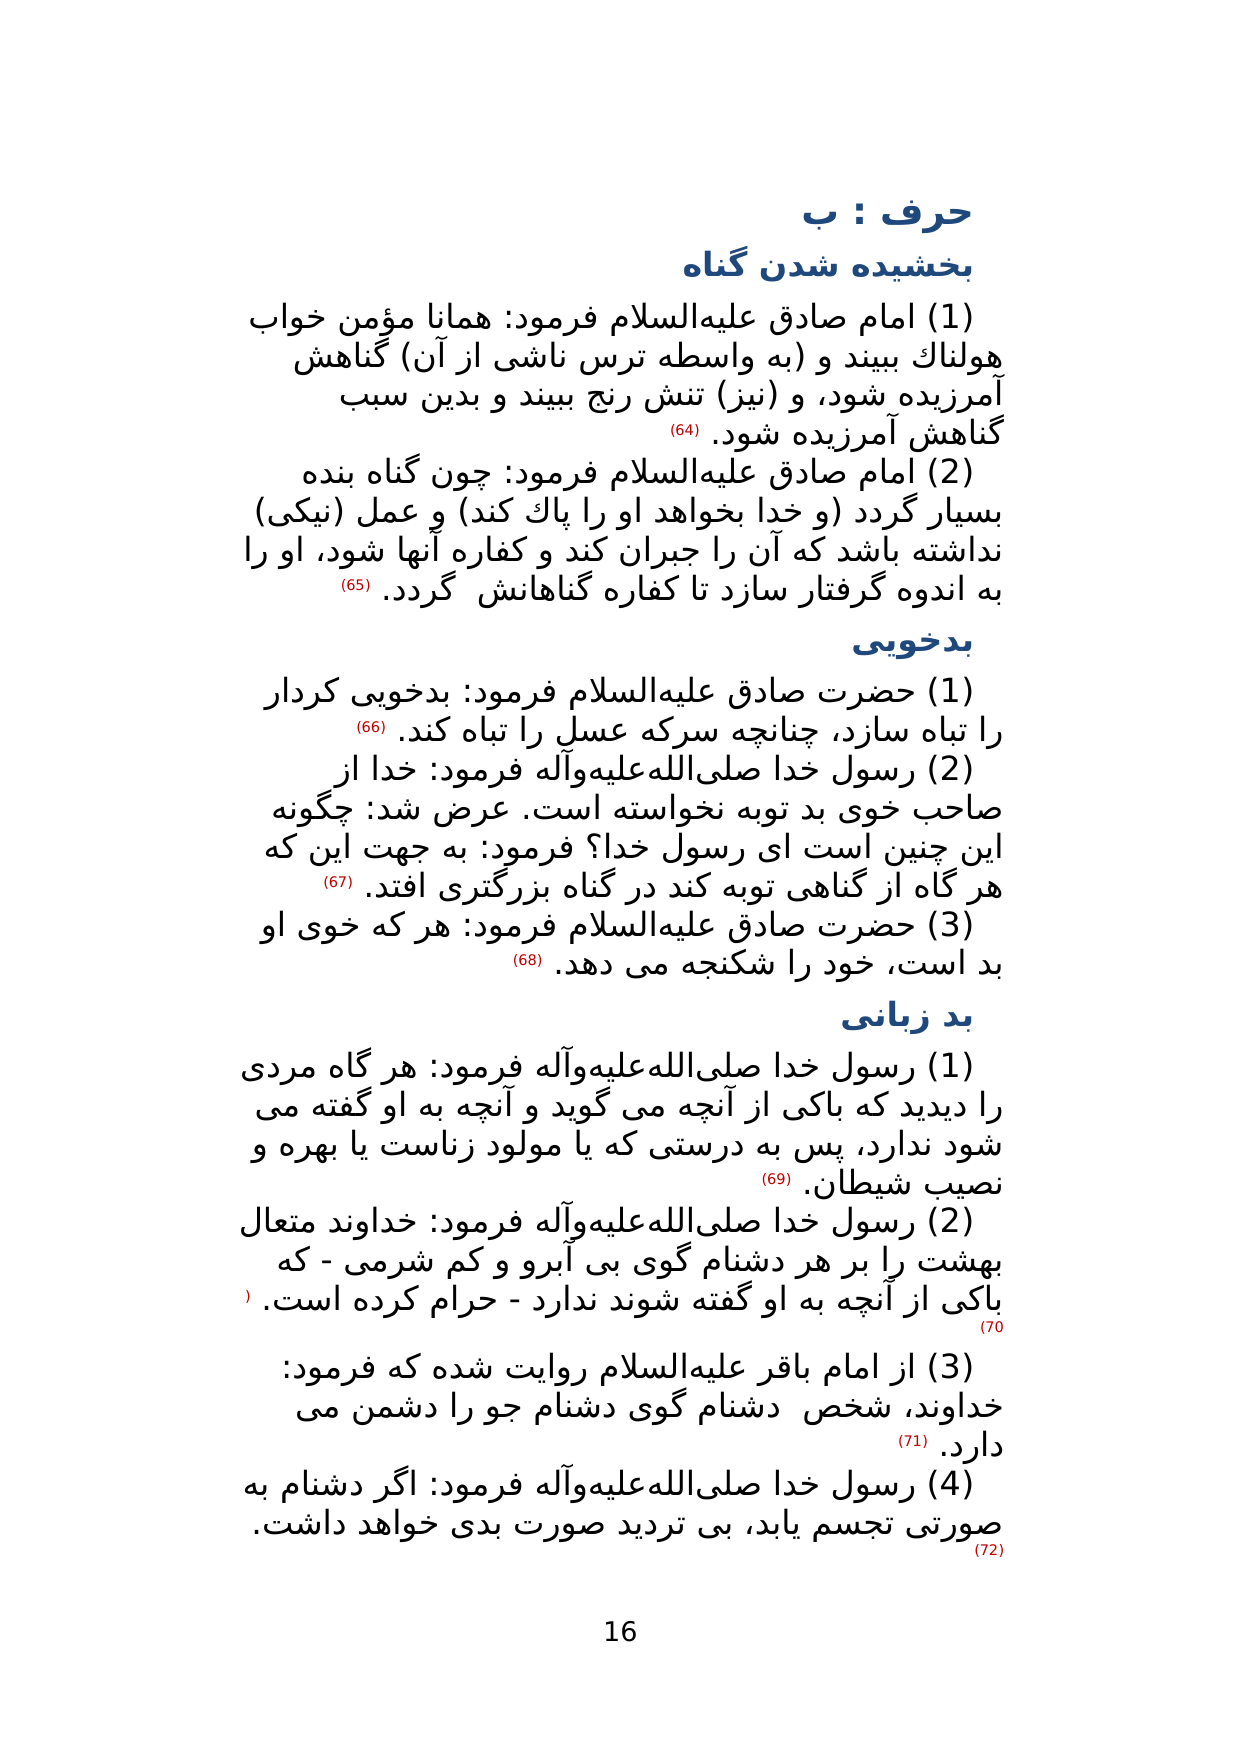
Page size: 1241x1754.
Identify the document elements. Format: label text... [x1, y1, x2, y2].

text (4) رسول خدا صلى‌الله‌عليه‌وآله فرمود: اگر دشنام به صورتى تجسم يابد، بى ترديد صورت بدى خواهد داشت. (72) [236, 1464, 1004, 1571]
subtitle حرف : ب [236, 190, 1004, 233]
text (3) از امام باقر عليه‌السلام روايت شده كه فرمود: خداوند، شخص ‍ دشنام گوى دشنام جو را دشمن مى دارد. (71) [236, 1348, 1004, 1464]
text (2) امام صادق عليه‌السلام فرمود: چون گناه بنده بسيار گردد (و خدا بخواهد او را پاك كند) و عمل (نيكى) نداشته باشد كه آن را جبران كند و كفاره آنها شود، او را به اندوه گرفتار سازد تا كفاره گناهانش ‍ گردد. (65) [236, 453, 1004, 608]
subtitle بخشيده شدن گناه [236, 246, 1004, 285]
subtitle بد زبانى [236, 995, 1004, 1034]
subtitle بدخويى [236, 621, 1004, 659]
text (1) حضرت صادق عليه‌السلام فرمود: بدخويى كردار را تباه سازد، چنانچه سركه عسل را تباه كند. (66) [236, 672, 1004, 749]
text (1) رسول خدا صلى‌الله‌عليه‌وآله فرمود: هر گاه مردى را ديديد كه باكى از آنچه مى گويد و آنچه به او گفته مى شود ندارد، پس به درستى كه يا مولود زناست يا بهره و نصيب شيطان. (69) [236, 1047, 1004, 1202]
text (1) امام صادق عليه‌السلام فرمود: همانا مؤمن خواب هولناك ببيند و (به واسطه ترس ناشى از آن) گناهش آمرزيده شود، و (نيز) تنش رنج ببيند و بدين سبب گناهش آمرزيده شود. (64) [236, 297, 1004, 453]
text (2) رسول خدا صلى‌الله‌عليه‌وآله فرمود: خداوند متعال بهشت را بر هر دشنام گوى بى آبرو و كم شرمى - كه باكى از آنچه به او گفته شوند ندارد - حرام كرده است. (70) [236, 1202, 1004, 1348]
text (3) حضرت صادق عليه‌السلام فرمود: هر كه خوى او بد است، خود را شكنجه مى دهد. (68) [236, 905, 1004, 983]
text (2) رسول خدا صلى‌الله‌عليه‌وآله فرمود: خدا از صاحب خوى بد توبه نخواسته است. عرض شد: چگونه اين چنين است اى رسول خدا؟ فرمود: به جهت اين كه هر گاه از گناهى توبه كند در گناه بزرگترى افتد. (67) [236, 749, 1004, 905]
